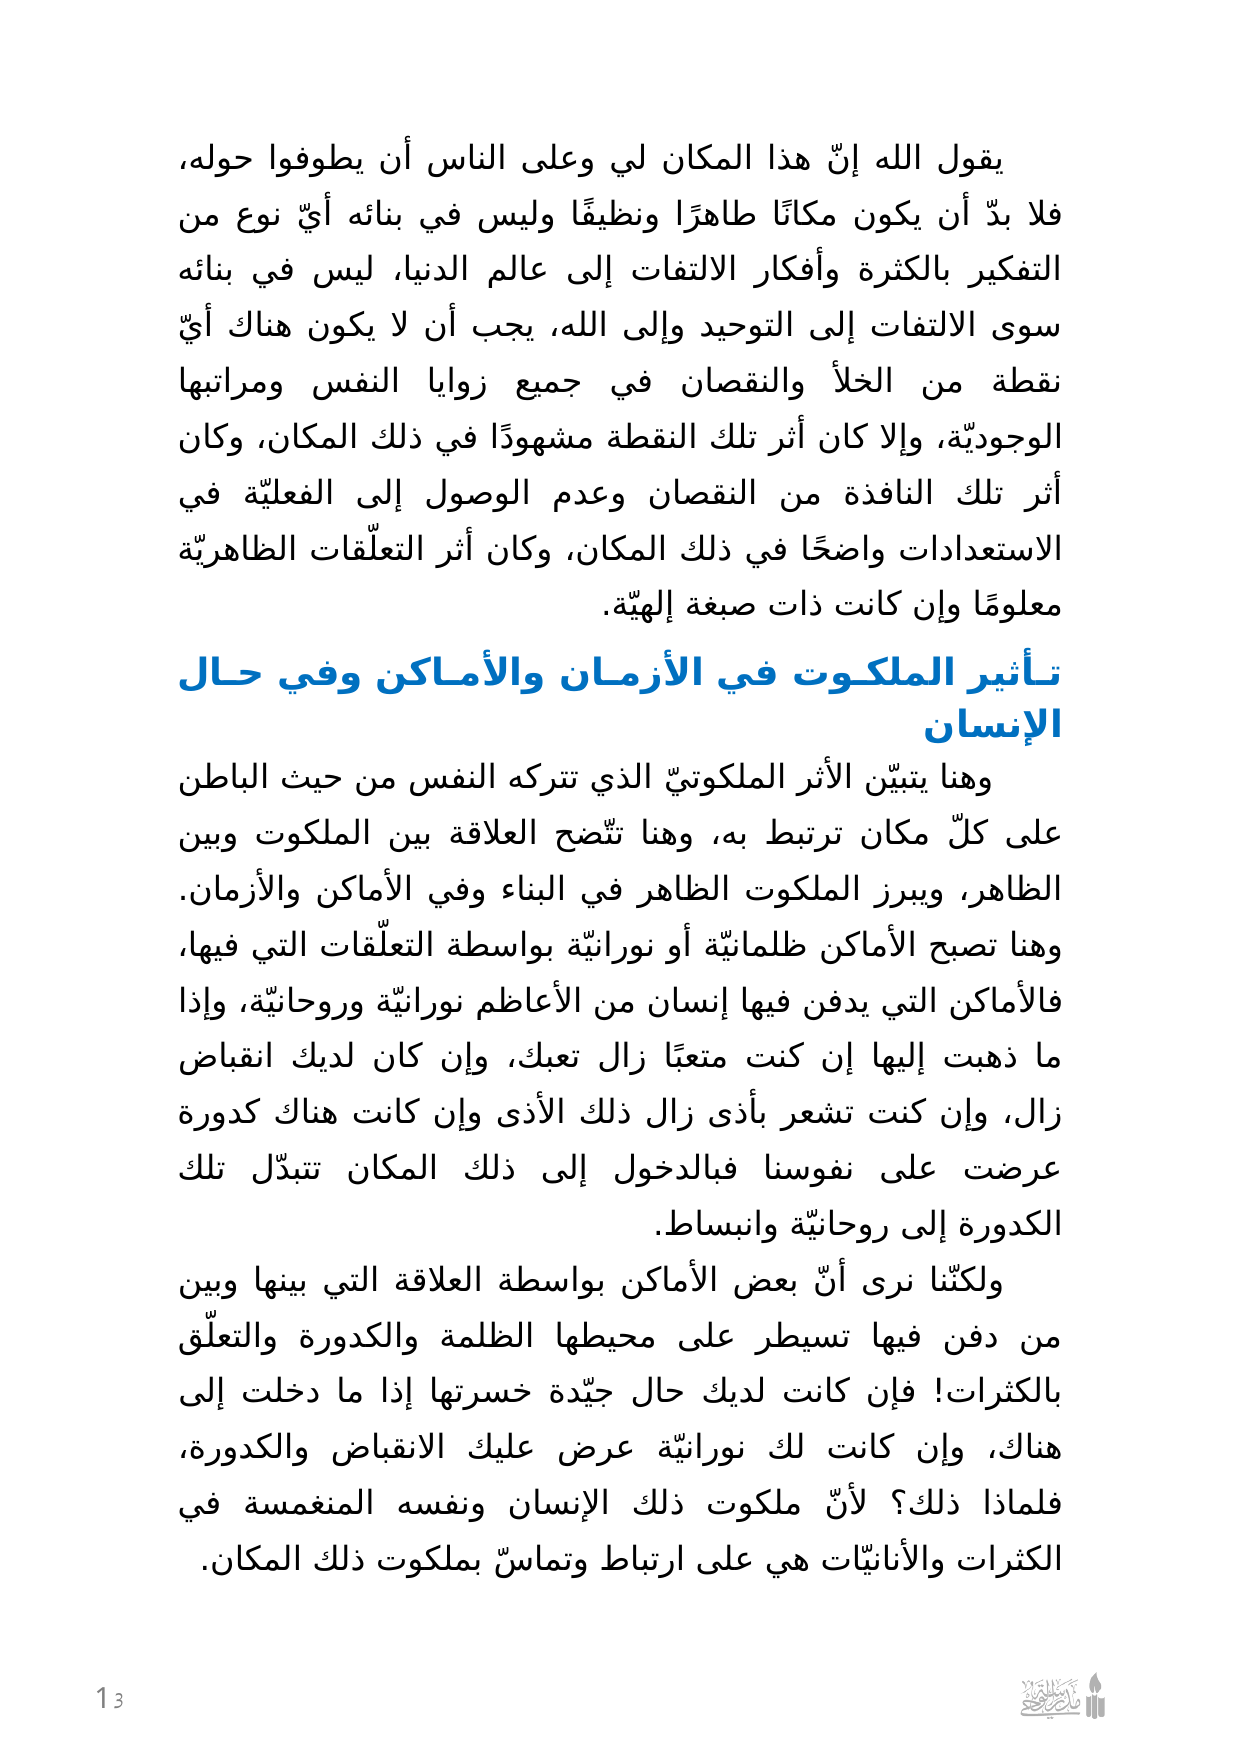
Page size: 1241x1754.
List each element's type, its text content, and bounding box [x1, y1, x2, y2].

text ولكنّنا نرى أنّ بعض الأماكن بواسطة العلاقة التي بينها وبين من دفن فيها تسيطر على محيطها الظلمة والكدورة والتعلّق بالكثرات! فإن كانت لديك حال جيّدة خسرتها إذا ما دخلت إلى هناك، وإن كانت لك نورانيّة عرض عليك الانقباض والكدورة، فلماذا ذلك؟ لأنّ ملكوت ذلك الإنسان ونفسه المنغمسة في الكثرات والأنانيّات هي على ارتباط وتماسّ بملكوت ذلك المكان. [177, 1258, 1063, 1593]
picture [1020, 1672, 1105, 1719]
text وهنا يتبيّن الأثر الملكوتيّ الذي تتركه النفس من حيث الباطن على كلّ مكان ترتبط به، وهنا تتّضح العلاقة بين الملكوت وبين الظاهر، ويبرز الملكوت الظاهر في البناء وفي الأماكن والأزمان. وهنا تصبح الأماكن ظلمانيّة أو نورانيّة بواسطة التعلّقات التي فيها، فالأماكن التي يدفن فيها إنسان من الأعاظم نورانيّة وروحانيّة، وإذا ما ذهبت إليها إن كنت متعبًا زال تعبك، وإن كان لديك انقباض زال، وإن كنت تشعر بأذى زال ذلك الأذى وإن كانت هناك كدورة عرضت على نفوسنا فبالدخول إلى ذلك المكان تتبدّل تلك الكدورة إلى روحانيّة وانبساط. [177, 755, 1063, 1258]
text يقول الله إنّ هذا المكان لي وعلى الناس أن يطوفوا حوله، فلا بدّ أن يكون مكانًا طاهرًا ونظيفًا وليس في بنائه أيّ نوع من التفكير بالكثرة وأفكار الالتفات إلى عالم الدنيا، ليس في بنائه سوى الالتفات إلى التوحيد وإلى الله، يجب أن لا يكون هناك أيّ نقطة من الخلأ والنقصان في جميع زوايا النفس ومراتبها الوجوديّة، وإلا كان أثر تلك النقطة مشهودًا في ذلك المكان، وكان أثر تلك النافذة من النقصان وعدم الوصول إلى الفعليّة في الاستعدادات واضحًا في ذلك المكان، وكان أثر التعلّقات الظاهريّة معلومًا وإن كانت ذات صبغة إلهيّة. [177, 136, 1063, 638]
title تأثير الملكوت في الأزمان والأماكن وفي حال الإنسان [177, 651, 1063, 747]
